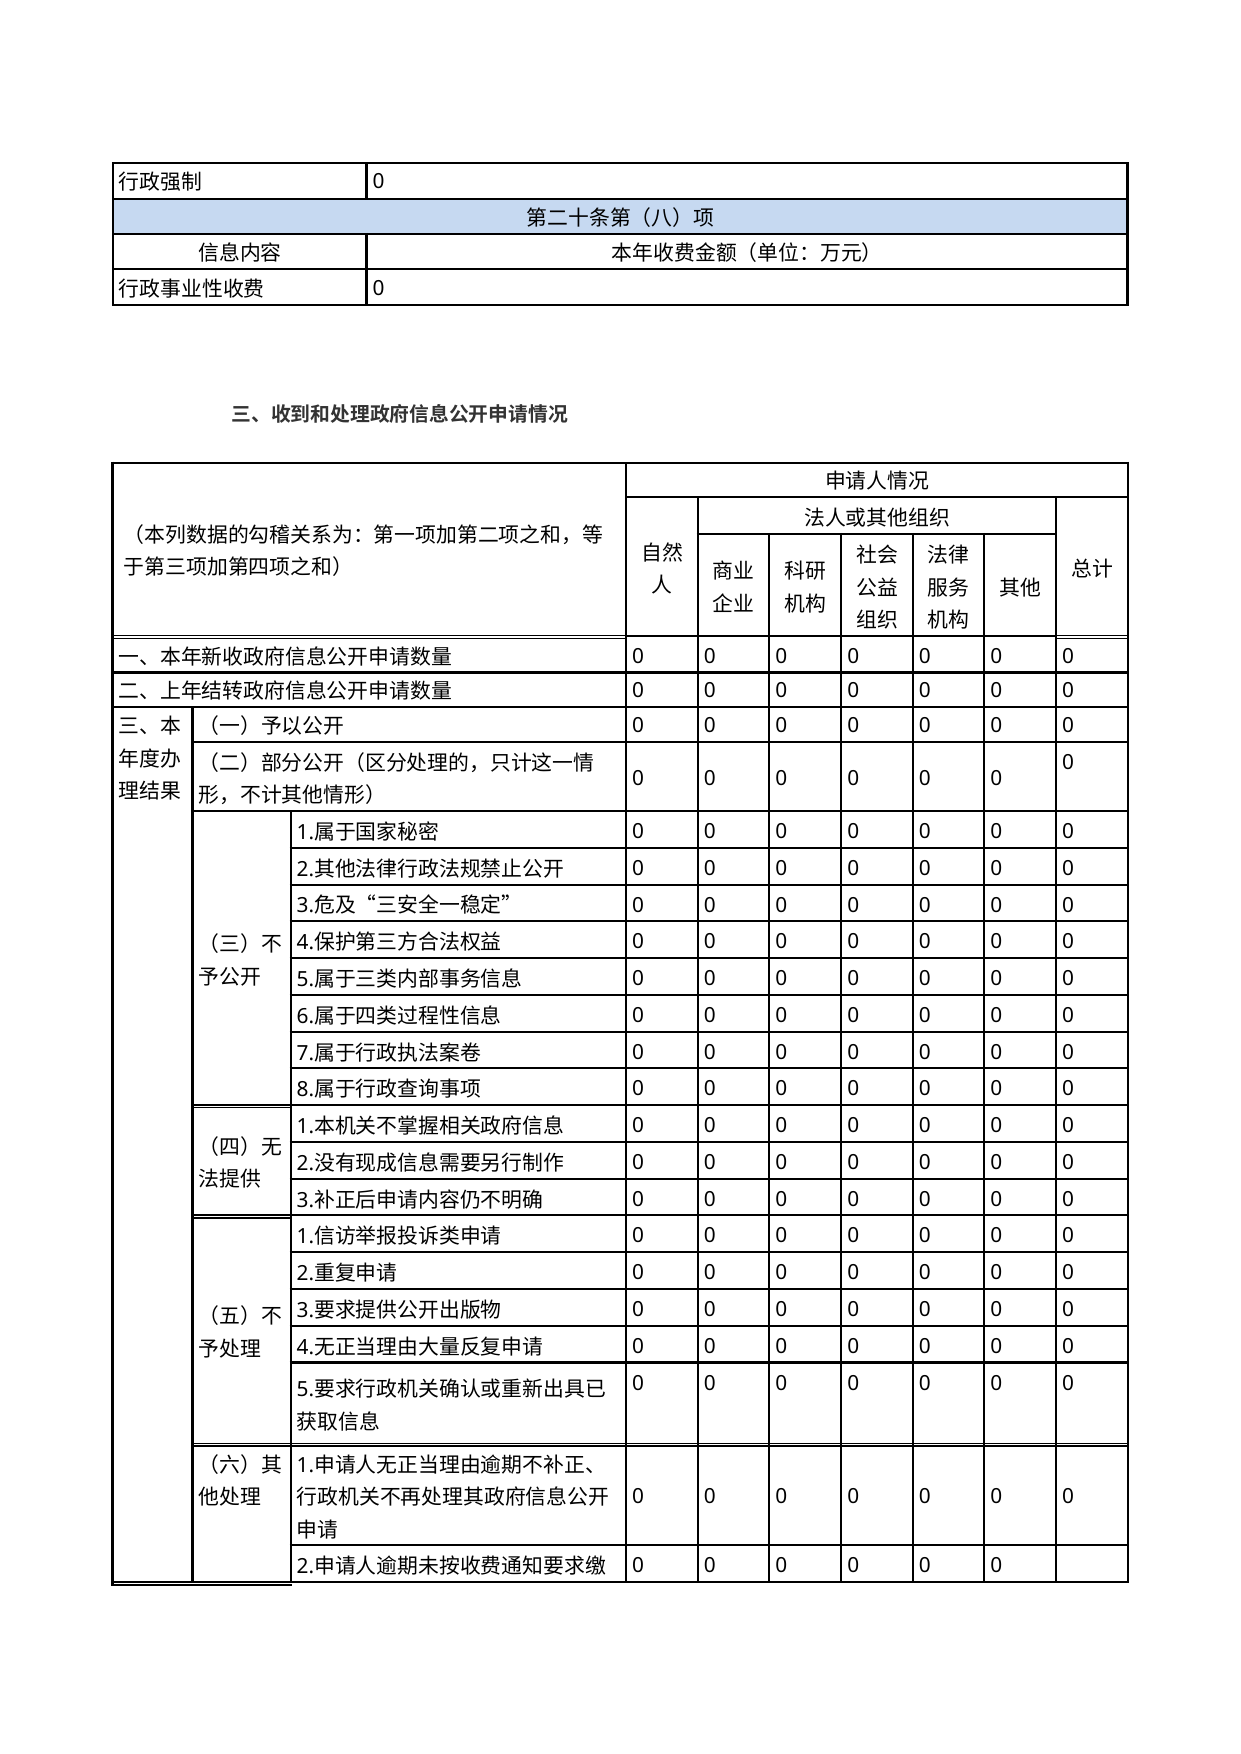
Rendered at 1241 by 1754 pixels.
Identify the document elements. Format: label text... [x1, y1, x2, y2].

table_cell 第二十条第（八）项 [114, 200, 1126, 233]
table_cell 0 [770, 959, 840, 994]
table_cell 0 [627, 1327, 697, 1361]
table_cell 0 [627, 1364, 697, 1443]
table_cell 0 [770, 1106, 840, 1141]
table_cell 二、上年结转政府信息公开申请数量 [114, 674, 625, 706]
table_cell 0 [914, 1364, 983, 1443]
table_cell 0 [1057, 812, 1127, 847]
table_cell （二）部分公开（区分处理的，只计这一情形，不计其他情形） [194, 743, 625, 810]
table_header （本列数据的勾稽关系为：第一项加第二项之和，等于第三项加第四项之和） [114, 464, 625, 635]
table_cell 0 [627, 1106, 697, 1141]
table_cell 0 [1057, 1106, 1127, 1141]
table_cell 总计 [1057, 498, 1127, 635]
table_cell 0 [699, 812, 768, 847]
table_cell 0 [1057, 922, 1127, 957]
table_cell 0 [699, 1216, 768, 1251]
table_cell 0 [914, 637, 983, 671]
table_cell 2.重复申请 [292, 1253, 625, 1288]
table_cell 0 [842, 922, 912, 957]
table_cell 2.其他法律行政法规禁止公开 [292, 849, 625, 883]
table_cell 0 [1057, 959, 1127, 994]
table_cell （六）其他处理 [194, 1447, 290, 1581]
table_cell 0 [368, 164, 1126, 197]
table_cell 0 [1057, 1033, 1127, 1067]
table_cell 0 [842, 674, 912, 706]
table_cell 0 [699, 674, 768, 706]
table_cell 0 [914, 959, 983, 994]
table_cell 0 [842, 959, 912, 994]
table_cell 0 [914, 1253, 983, 1288]
table_cell 0 [914, 1033, 983, 1067]
table_cell 0 [985, 812, 1055, 847]
table_cell 0 [914, 849, 983, 883]
table_cell 0 [627, 1180, 697, 1214]
table_cell 0 [914, 674, 983, 706]
table_cell 0 [699, 922, 768, 957]
table_cell 0 [842, 996, 912, 1031]
table_cell 0 [842, 1546, 912, 1581]
table_cell 行政强制 [114, 164, 365, 197]
table_cell 0 [985, 922, 1055, 957]
table_cell 1.本机关不掌握相关政府信息 [292, 1106, 625, 1141]
table_cell 0 [842, 1447, 912, 1544]
table_cell 0 [627, 922, 697, 957]
table_cell 0 [699, 1143, 768, 1178]
table_cell 0 [985, 886, 1055, 920]
table_cell 0 [985, 1216, 1055, 1251]
table_cell 0 [699, 1447, 768, 1544]
table_cell 0 [627, 849, 697, 883]
table_cell 0 [985, 1546, 1055, 1581]
table_cell 0 [985, 1069, 1055, 1104]
table_cell 0 [770, 849, 840, 883]
table_cell 0 [699, 1290, 768, 1325]
table_cell 科研 机构 [770, 535, 840, 635]
table_cell 0 [770, 922, 840, 957]
table_cell 0 [770, 1180, 840, 1214]
table_cell 0 [842, 1143, 912, 1178]
table_cell 0 [1057, 639, 1127, 671]
text 三、收到和处理政府信息公开申请情况 [187, 397, 1053, 429]
table_cell 0 [985, 1327, 1055, 1361]
table_cell 0 [842, 1364, 912, 1443]
table_cell 0 [842, 1106, 912, 1141]
table_cell 0 [985, 1106, 1055, 1141]
table_header 申请人情况 [627, 464, 1127, 496]
table_cell 0 [842, 708, 912, 741]
table_cell 0 [627, 708, 697, 741]
table_cell 0 [699, 1364, 768, 1443]
table_cell 0 [985, 1290, 1055, 1325]
table_cell 0 [627, 1546, 697, 1581]
table_cell 0 [842, 1290, 912, 1325]
table_cell 3.要求提供公开出版物 [292, 1290, 625, 1325]
table_cell 0 [985, 996, 1055, 1031]
table_cell 0 [770, 886, 840, 920]
table_cell 信息内容 [114, 235, 365, 268]
table_cell 0 [770, 1216, 840, 1251]
table_cell 3.危及“三安全一稳定” [292, 886, 625, 920]
table_cell 0 [914, 1069, 983, 1104]
table_cell 0 [985, 674, 1055, 706]
table_cell 0 [699, 886, 768, 920]
table_cell 1.信访举报投诉类申请 [292, 1216, 625, 1251]
table_cell 行政事业性收费 [114, 270, 365, 304]
table_cell 0 [842, 1069, 912, 1104]
table_cell 0 [914, 1143, 983, 1178]
table_cell 0 [914, 1180, 983, 1214]
table_cell 0 [914, 996, 983, 1031]
table_cell 0 [1057, 1364, 1127, 1443]
table_cell 0 [627, 1069, 697, 1104]
table_cell 0 [914, 1327, 983, 1361]
table_cell 0 [770, 1447, 840, 1544]
table_cell 0 [842, 1327, 912, 1361]
table_cell 0 [699, 849, 768, 883]
table_cell （五）不予处理 [194, 1219, 290, 1443]
table_cell 0 [770, 1143, 840, 1178]
table_cell 0 [699, 1106, 768, 1141]
table_cell 0 [842, 1216, 912, 1251]
table_cell 0 [699, 708, 768, 741]
table_cell 0 [1057, 708, 1127, 741]
table_cell 0 [627, 1253, 697, 1288]
table_cell 0 [985, 708, 1055, 741]
table_cell 其他 [985, 535, 1055, 635]
table_cell 0 [985, 743, 1055, 810]
table_cell 0 [770, 743, 840, 810]
table_cell 0 [627, 674, 697, 706]
table_cell 0 [985, 1180, 1055, 1214]
table_cell 三、本年度办理结果 [114, 708, 191, 1581]
table_cell 0 [985, 1364, 1055, 1443]
table_cell 7.属于行政执法案卷 [292, 1033, 625, 1067]
table_cell 0 [985, 1143, 1055, 1178]
table_cell 0 [1057, 1180, 1127, 1214]
table_cell 0 [842, 886, 912, 920]
table_cell 0 [985, 959, 1055, 994]
table_cell 0 [368, 270, 1126, 304]
table_cell 0 [914, 1447, 983, 1544]
table_cell 0 [842, 849, 912, 883]
table_cell 自然人 [627, 498, 697, 635]
table_cell 4.保护第三方合法权益 [292, 922, 625, 957]
table_cell 5.属于三类内部事务信息 [292, 959, 625, 994]
table_cell 8.属于行政查询事项 [292, 1069, 625, 1104]
table_cell （三）不予公开 [194, 812, 290, 1104]
table_cell 0 [985, 849, 1055, 883]
table_cell 0 [770, 708, 840, 741]
table_cell 0 [699, 1033, 768, 1067]
table_cell 本年收费金额（单位：万元） [368, 235, 1126, 268]
table_cell 0 [770, 1253, 840, 1288]
table_cell 0 [985, 1447, 1055, 1544]
table_cell 0 [699, 959, 768, 994]
table_cell 0 [1057, 1216, 1127, 1251]
table_cell 0 [770, 637, 840, 671]
table_cell 0 [627, 1143, 697, 1178]
table_cell 0 [699, 996, 768, 1031]
table_cell 0 [627, 959, 697, 994]
table_cell 0 [770, 812, 840, 847]
table_cell 0 [699, 637, 768, 671]
table_cell 0 [1057, 674, 1127, 706]
table_cell 0 [770, 1290, 840, 1325]
table_cell 0 [1057, 1327, 1127, 1361]
table_cell 2.没有现成信息需要另行制作 [292, 1143, 625, 1178]
table_cell 0 [699, 1253, 768, 1288]
table_cell 0 [770, 1069, 840, 1104]
table_cell 0 [770, 1033, 840, 1067]
table_cell 0 [770, 674, 840, 706]
table_cell 0 [699, 1327, 768, 1361]
table_cell 0 [699, 1069, 768, 1104]
table_cell 0 [914, 922, 983, 957]
table_cell 0 [842, 1033, 912, 1067]
table_cell 法律服务机构 [914, 535, 983, 635]
table_cell 0 [770, 1364, 840, 1443]
table_cell 0 [627, 812, 697, 847]
table_cell 0 [1057, 849, 1127, 883]
table_cell 0 [914, 812, 983, 847]
table_cell 0 [842, 1253, 912, 1288]
table_cell 0 [842, 743, 912, 810]
table_cell 6.属于四类过程性信息 [292, 996, 625, 1031]
table_cell 0 [1057, 1546, 1127, 1581]
table_cell 0 [627, 886, 697, 920]
table_cell 社会公益组织 [842, 535, 912, 635]
table_cell 1.申请人无正当理由逾期不补正、行政机关不再处理其政府信息公开申请 [292, 1447, 625, 1544]
table_cell 0 [1057, 886, 1127, 920]
table_cell 0 [1057, 1447, 1127, 1544]
table_cell 0 [627, 1033, 697, 1067]
table_cell 0 [699, 1546, 768, 1581]
table_cell 0 [770, 996, 840, 1031]
table_cell 0 [914, 708, 983, 741]
table_cell 0 [699, 1180, 768, 1214]
table_cell 0 [1057, 1143, 1127, 1178]
table_cell 0 [842, 637, 912, 671]
table_cell 0 [985, 637, 1055, 671]
table_cell 0 [1057, 1069, 1127, 1104]
table_cell 0 [1057, 1290, 1127, 1325]
table_cell （四）无法提供 [194, 1108, 290, 1214]
table_cell 0 [770, 1546, 840, 1581]
table_cell 0 [914, 886, 983, 920]
table_cell 0 [914, 1106, 983, 1141]
table_cell 0 [1057, 996, 1127, 1031]
table_cell 0 [985, 1033, 1055, 1067]
table_cell 0 [770, 1327, 840, 1361]
table_cell 0 [914, 1546, 983, 1581]
table_cell 0 [627, 1447, 697, 1544]
table_cell 法人或其他组织 [699, 498, 1055, 533]
table_cell 4.无正当理由大量反复申请 [292, 1327, 625, 1361]
table_cell 0 [627, 743, 697, 810]
table_cell 0 [914, 1216, 983, 1251]
table_cell 0 [842, 1180, 912, 1214]
table_cell 0 [914, 1290, 983, 1325]
table_cell 3.补正后申请内容仍不明确 [292, 1180, 625, 1214]
table_cell 0 [699, 743, 768, 810]
table_cell 0 [627, 1216, 697, 1251]
table_cell 0 [914, 743, 983, 810]
table_cell 0 [1057, 1253, 1127, 1288]
table_cell 一、本年新收政府信息公开申请数量 [114, 639, 625, 671]
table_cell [292, 1546, 625, 1581]
table_cell 0 [627, 637, 697, 671]
table_cell 0 [1057, 743, 1127, 810]
table_cell 0 [627, 996, 697, 1031]
table_cell 商业 企业 [699, 535, 768, 635]
table_cell 5.要求行政机关确认或重新出具已获取信息 [292, 1364, 625, 1443]
table_cell （一）予以公开 [194, 708, 625, 741]
table_cell 0 [842, 812, 912, 847]
table_cell 0 [985, 1253, 1055, 1288]
table_cell 1.属于国家秘密 [292, 812, 625, 847]
table_cell 0 [627, 1290, 697, 1325]
